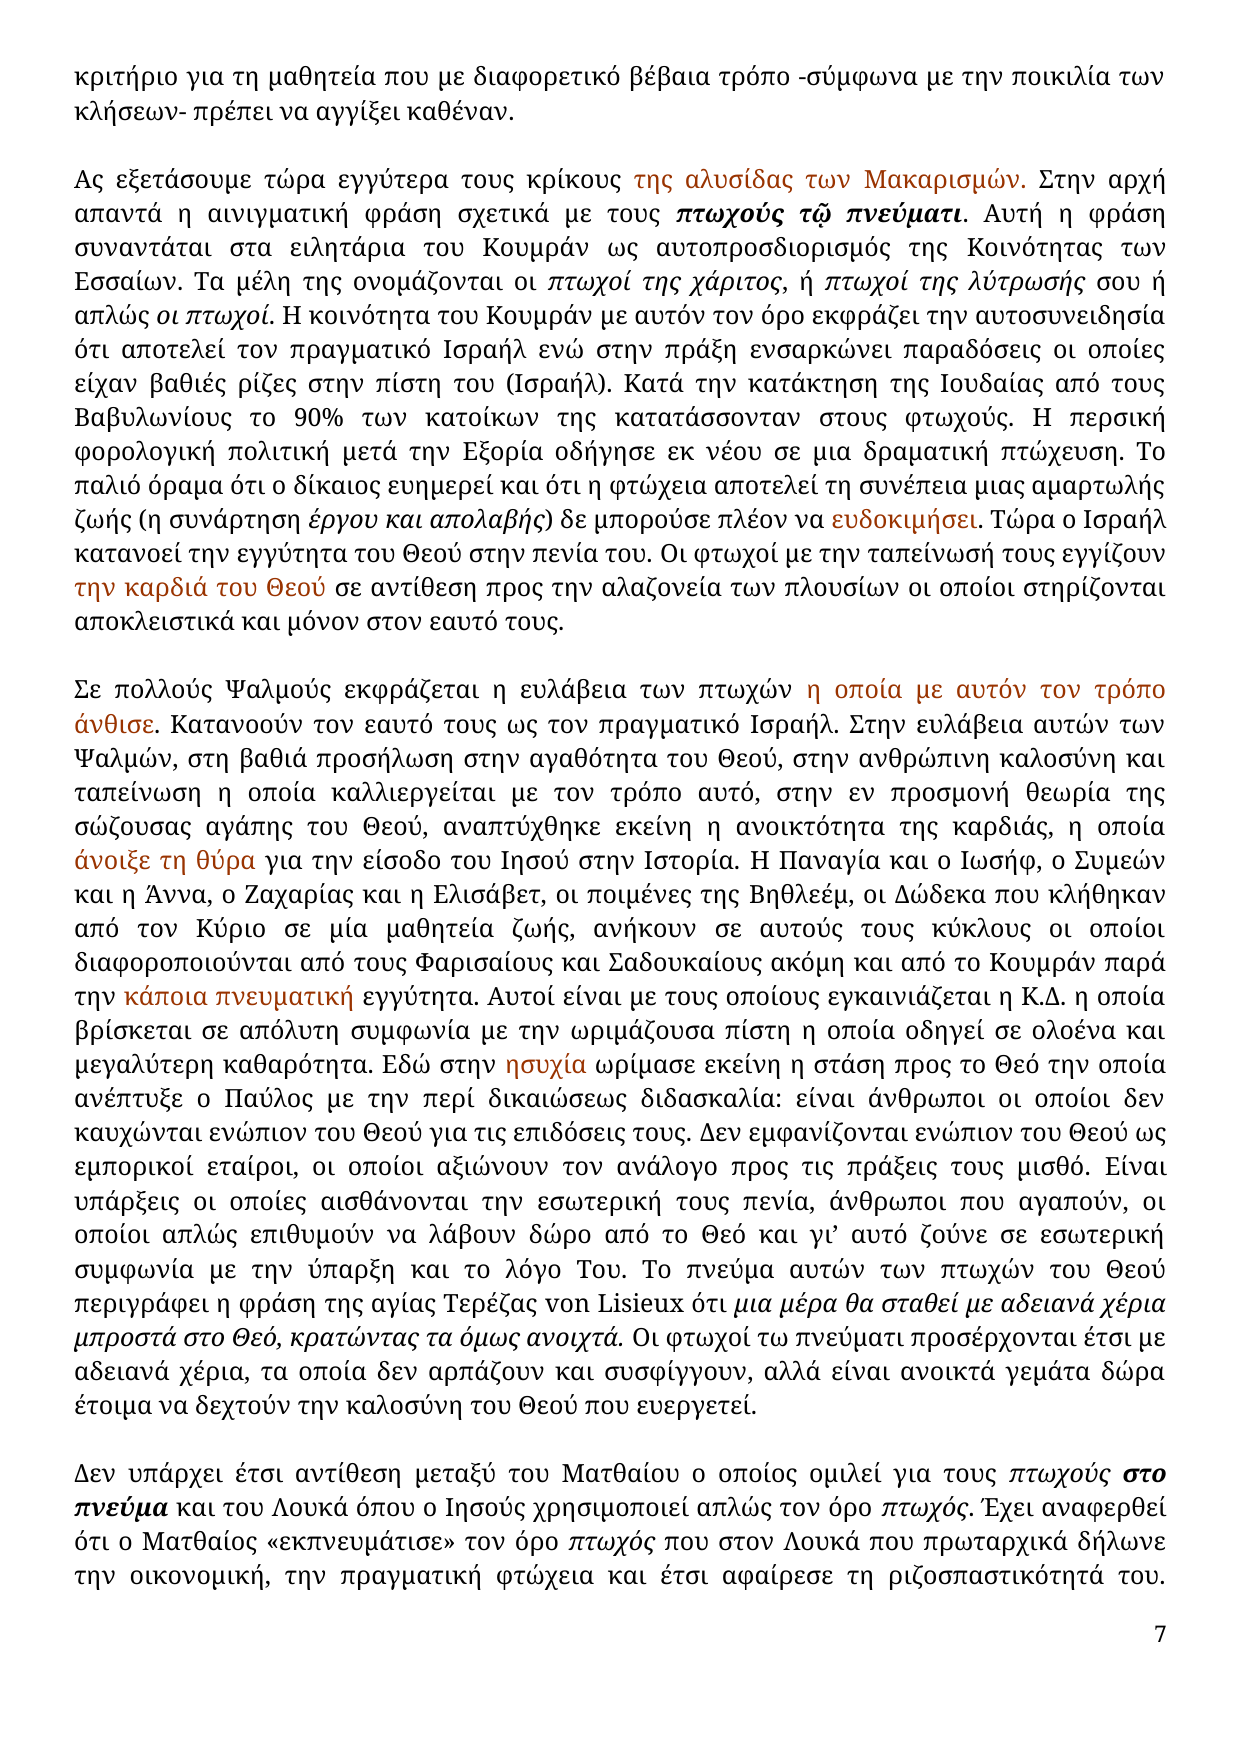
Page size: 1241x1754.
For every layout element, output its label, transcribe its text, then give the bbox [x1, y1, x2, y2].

text σε πολλούς ψαλμούς εκφράζεται η ευλάβεια των πτωχών η οποία με αυτόν τον τρόπο άνθισε. Κατανοούν τον εαυτό τους ως τον πραγματικό Ισραήλ. Στην ευλάβεια αυτών των ψαλμών, στη βαθιά προσήλωση στην αγαθότητα του Θεού, στην ανθρώπινη καλοσύνη και ταπείνωση η οποία καλλιεργείται με τον τρόπο αυτό, στην εν προσμονή θεωρία της σώζουσας αγάπης του Θεού, αναπτύχθηκε εκείνη η ανοικτότητα της καρδιάς, η οποία άνοιξε τη θύρα για την είσοδο του Ιησού στην Ιστορία. η παναγία και ο Ιωσήφ, ο Συμεών και η Άννα, ο Ζαχαρίας και η Ελισάβετ, οι ποιμένες της βηθλεέμ, οι Δώδεκα που κλήθηκαν από τον Κύριο σε μία μαθητεία ζωής, ανήκουν σε αυτούς τους κύκλους οι οποίοι διαφοροποιούνται από τους φαρισαίους και σαδουκαίους ακόμη και από το Κουμράν παρά την κάποια πνευματική εγγύτητα. Αυτοί είναι με τους οποίους εγκαινιάζεται η Κ.Δ. η οποία βρίσκεται σε απόλυτη συμφωνία με την ωριμάζουσα πίστη η οποία οδηγεί σε ολοένα και μεγαλύτερη καθαρότητα. Εδώ στην ησυχία ωρίμασε εκείνη η στάση προς το Θεό την οποία ανέπτυξε ο Παύλος με την περί δικαιώσεως διδασκαλία: είναι άνθρωποι οι οποίοι δεν καυχώνται ενώπιον του Θεού για τις επιδόσεις τους. δεν εμφανίζονται ενώπιον του Θεού ως εμπορικοί εταίροι, οι οποίοι αξιώνουν τον ανάλογο προς τις πράξεις τους μισθό. είναι υπάρξεις οι οποίες αισθάνονται την εσωτερική τους πενία, άνθρωποι που αγαπούν, οι οποίοι απλώς επιθυμούν να λάβουν δώρο από το Θεό και γι’ αυτό ζούνε σε εσωτερική συμφωνία με την ύπαρξη και το λόγο Του. Το πνεύμα αυτών των πτωχών του Θεού περιγράφει η φράση της αγίας Τερέζας von Lisieux ότι μια μέρα θα σταθεί με αδειανά χέρια μπροστά στο Θεό, κρατώντας τα όμως ανοιχτά. Οι φτωχοί τω πνεύματι προσέρχονται έτσι με αδειανά χέρια, τα οποία δεν αρπάζουν και συσφίγγουν, αλλά είναι ανοικτά γεμάτα δώρα έτοιμα να δεχτούν την καλοσύνη του Θεού που ευεργετεί. [74, 672, 1167, 1422]
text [74, 59, 1167, 127]
text Ας εξετάσουμε τώρα εγγύτερα τους κρίκους της αλυσίδας των μακαρισμών. στην αρχή απαντά η αινιγματική φράση σχετικά με τους πτωχούς τῷ πνεύματι. Αυτή η φράση συναντάται στα ειλητάρια του Κουμράν ως αυτοπροσδιορισμός της κοινότητας των Εσσαίων. Τα μέλη της ονομάζονται οι πτωχοί της χάριτος, ή πτωχοί της λύτρωσής σου ή απλώς οι πτωχοί. Η κοινότητα του Κουμράν με αυτόν τον όρο εκφράζει την αυτοσυνειδησία ότι αποτελεί τον πραγματικό Ισραήλ ενώ στην πράξη ενσαρκώνει παραδόσεις οι οποίες είχαν βαθιές ρίζες στην πίστη του (Ισραήλ). Κατά την κατάκτηση της Ιουδαίας από τους βαβυλωνίους το 90% των κατοίκων της κατατάσσονταν στους φτωχούς. Η περσική φορολογική πολιτική μετά την εξορία οδήγησε εκ νέου σε μια δραματική πτώχευση. Το παλιό όραμα ότι ο δίκαιος ευημερεί και ότι η φτώχεια αποτελεί τη συνέπεια μιας αμαρτωλής ζωής (η συνάρτηση έργου και απολαβής) δε μπορούσε πλέον να ευδοκιμήσει. Τώρα ο Ισραήλ κατανοεί την εγγύτητα του Θεού στην πενία του. οι φτωχοί με την ταπείνωσή τους εγγίζουν την καρδιά του Θεού σε αντίθεση προς την αλαζονεία των πλουσίων οι οποίοι στηρίζονται αποκλειστικά και μόνον στον εαυτό τους. [74, 161, 1167, 638]
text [74, 1456, 1167, 1592]
